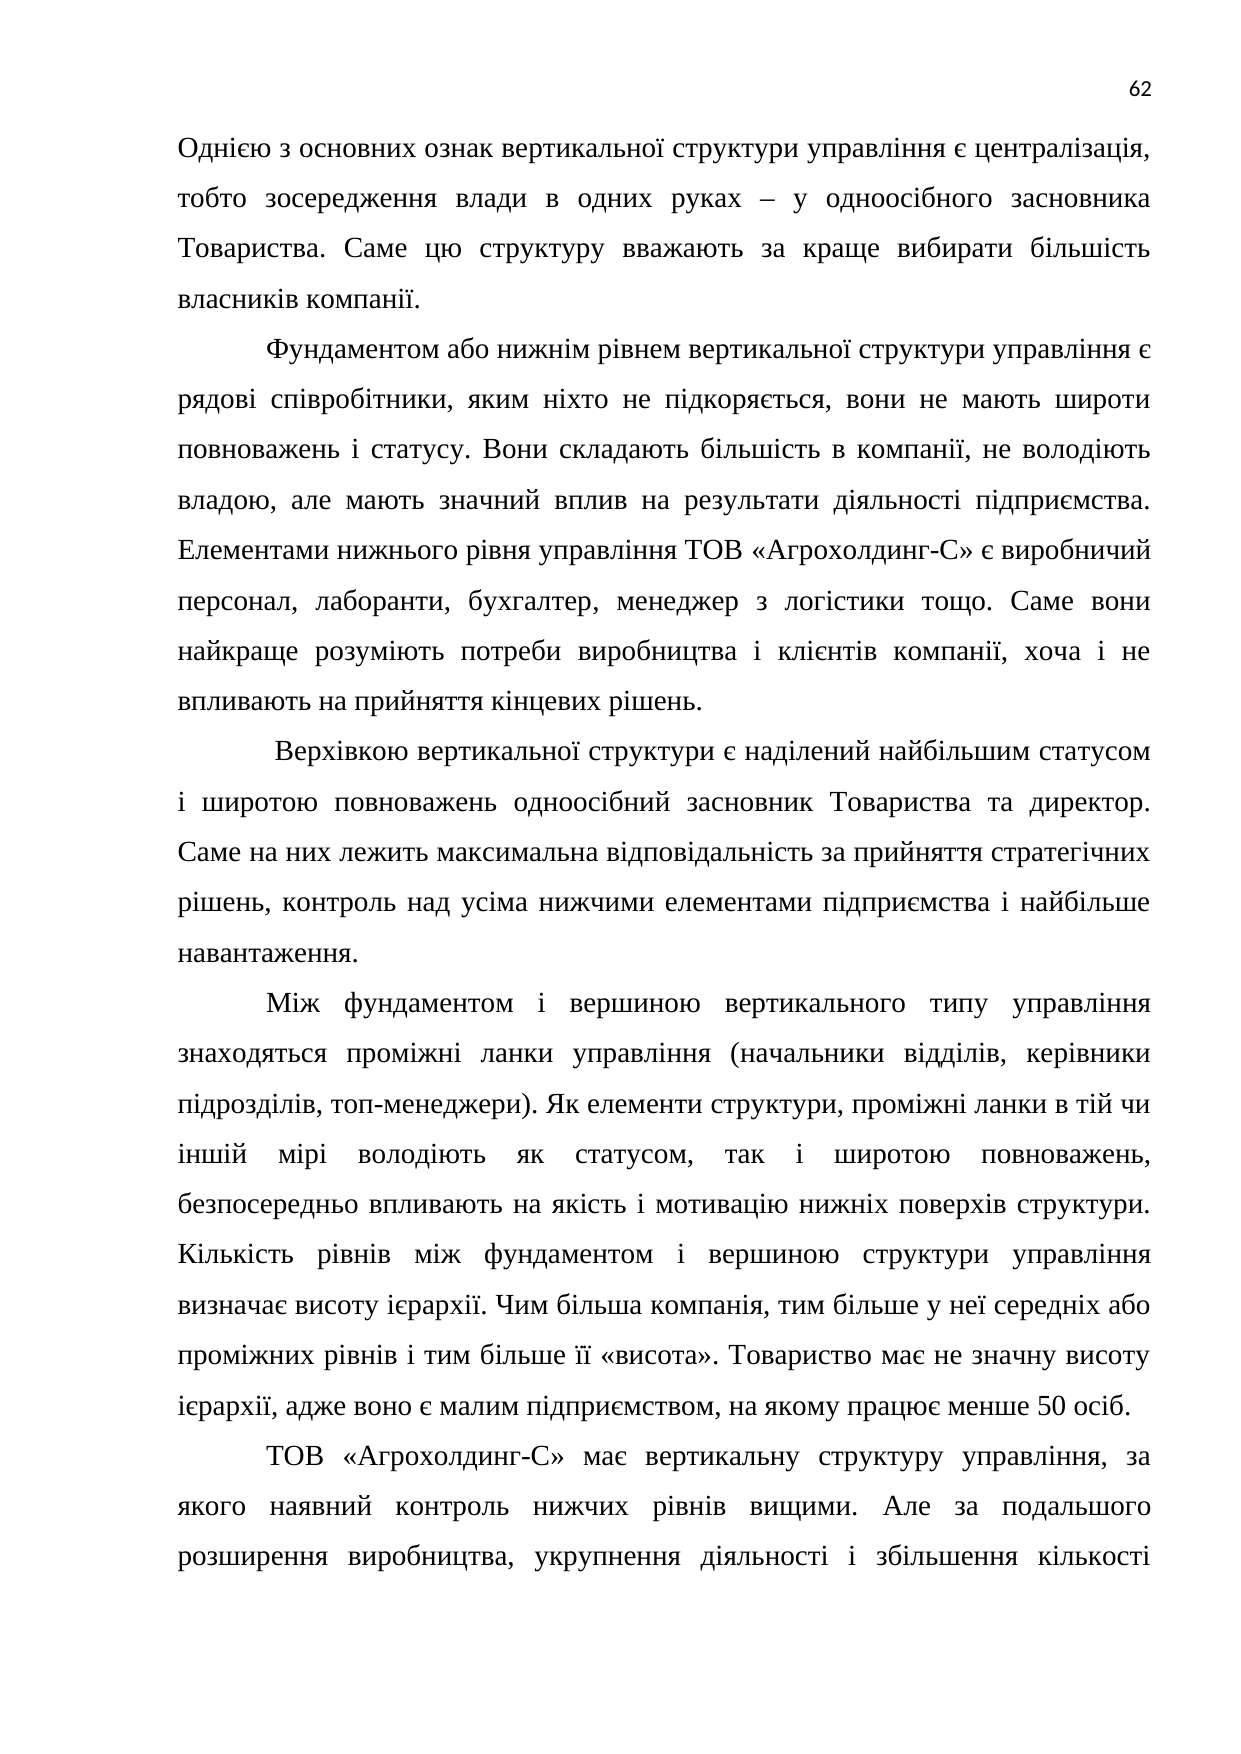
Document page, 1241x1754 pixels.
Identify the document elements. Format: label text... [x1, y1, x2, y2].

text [177, 130, 1152, 314]
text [177, 1438, 1152, 1572]
text Між фундаментом і вершиною вертикального типу управління знаходяться проміжні ланки управління (начальники відділів, керівники підрозділів, топ-менеджери). Як елементи структури, проміжні ланки в тій чи іншій мірі володіють як статусом, так і широтою повноважень, безпосередньо впливають на якість і мотивацію нижніх поверхів структури. Кількість рівнів між фундаментом і вершиною структури управління визначає висоту ієрархії. Чим більша компанія, тим більше у неї середніх або проміжних рівнів і тим більше її «висота». Товариство має не значну висоту ієрархії, адже воно є малим підприємством, на якому працює менше 50 осіб. [177, 985, 1152, 1421]
text Верхівкою вертикальної структури є наділений найбільшим статусом і широтою повноважень одноосібний засновник Товариства та директор. Саме на них лежить максимальна відповідальність за прийняття стратегічних рішень, контроль над усіма нижчими елементами підприємства і найбільше навантаження. [177, 733, 1152, 968]
text Фундаментом або нижнім рівнем вертикальної структури управління є рядові співробітники, яким ніхто не підкоряється, вони не мають широти повноважень і статусу. Вони складають більшість в компанії, не володіють владою, але мають значний вплив на результати діяльності підприємства. Елементами нижнього рівня управління ТОВ «Агрохолдинг-С» є виробничий персонал, лаборанти, бухгалтер, менеджер з логістики тощо. Саме вони найкраще розуміють потреби виробництва і клієнтів компанії, хоча і не впливають на прийняття кінцевих рішень. [177, 331, 1152, 717]
